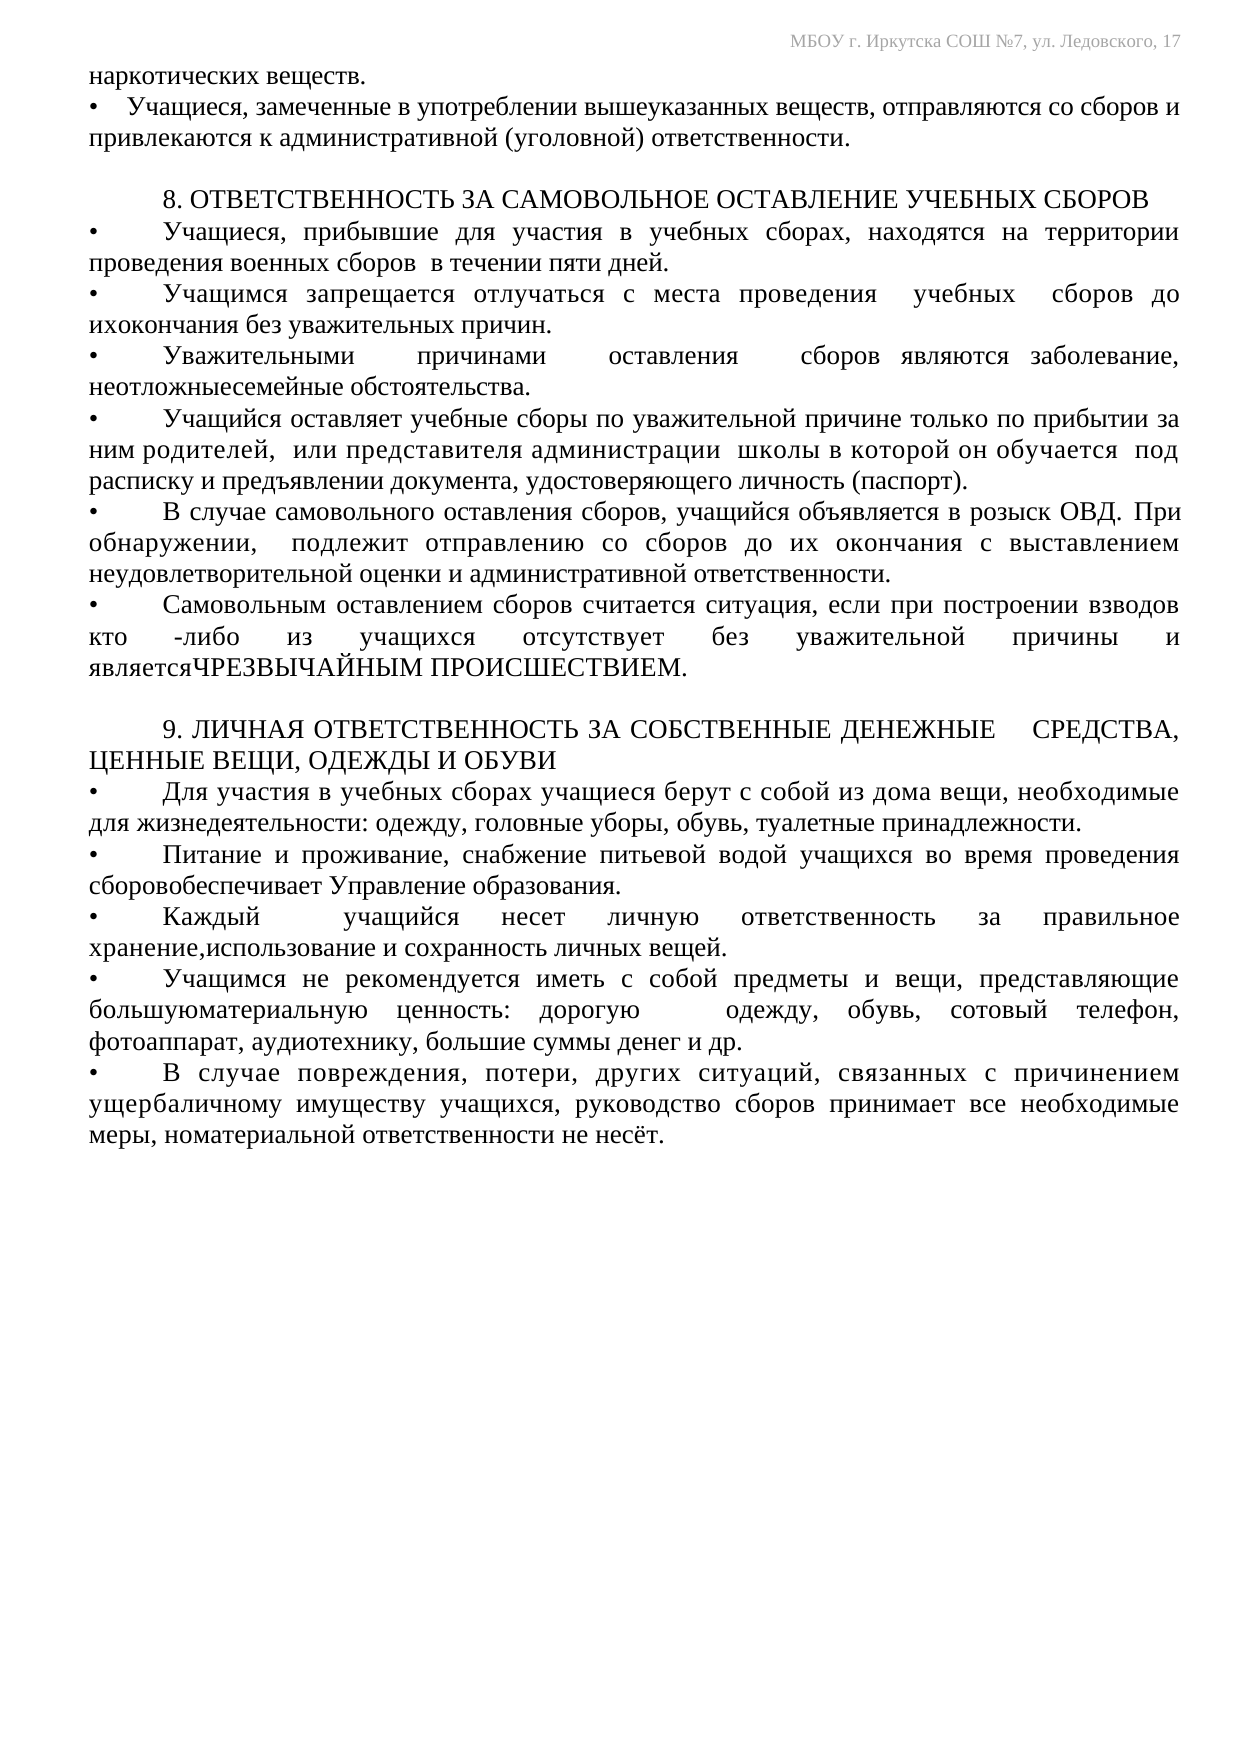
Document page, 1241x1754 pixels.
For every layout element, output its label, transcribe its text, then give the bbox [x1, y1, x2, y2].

list Каждый учащийся несет личную ответственность за правильное хранение,использование и сохранность личных вещей. [89, 900, 1181, 962]
list В случае самовольного оставления сборов, учащийся объявляется в розыск ОВД. При обнаружении, подлежит отправлению со сборов до их окончания с выставлением неудовлетворительной оценки и административной ответственности. [89, 495, 1181, 588]
list В случае повреждения, потери, других ситуаций, связанных с причинением ущербаличному имуществу учащихся, руководство сборов принимает все необходимые меры, номатериальной ответственности не несёт. [89, 1056, 1181, 1149]
list Самовольным оставлением сборов считается ситуация, если при построении взводов кто -либо из учащихся отсутствует без уважительной причины и являетсяЧРЕЗВЫЧАЙНЫМ ПРОИСШЕСТВИЕМ. [89, 588, 1181, 682]
text 8. ОТВЕТСТВЕННОСТЬ ЗА САМОВОЛЬНОЕ ОСТАВЛЕНИЕ УЧЕБНЫХ СБОРОВ [89, 184, 1181, 215]
list Учащимся не рекомендуется иметь с собой предметы и вещи, представляющие большуюматериальную ценность: дорогую одежду, обувь, сотовый телефон, фотоаппарат, аудиотехнику, большие суммы денег и др. [89, 962, 1181, 1056]
list Учащимся запрещается отлучаться с места проведения учебных сборов до ихокончания без уважительных причин. [89, 277, 1181, 339]
list Питание и проживание, снабжение питьевой водой учащихся во время проведения сборовобеспечивает Управление образования. [89, 838, 1181, 900]
text 9. ЛИЧНАЯ ОТВЕТСТВЕННОСТЬ ЗА СОБСТВЕННЫЕ ДЕНЕЖНЫЕ СРЕДСТВА, ЦЕННЫЕ ВЕЩИ, ОДЕЖДЫ И ОБУВИ [89, 713, 1181, 775]
list Учащиеся, замеченные в употреблении вышеуказанных веществ, отправляются со сборов и привлекаются к административной (уголовной) ответственности. [89, 90, 1181, 152]
list Учащиеся, прибывшие для участия в учебных сборах, находятся на территории проведения военных сборов в течении пяти дней. [89, 215, 1181, 277]
list Учащийся оставляет учебные сборы по уважительной причине только по прибытии за ним родителей, или представителя администрации школы в которой он обучается под расписку и предъявлении документа, удостоверяющего личность (паспорт). [89, 402, 1181, 495]
list Уважительными причинами оставления сборов являются заболевание, неотложныесемейные обстоятельства. [89, 339, 1181, 402]
list Для участия в учебных сборах учащиеся берут с собой из дома вещи, необходимые для жизнедеятельности: одежду, головные уборы, обувь, туалетные принадлежности. [89, 775, 1181, 838]
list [89, 59, 1181, 90]
